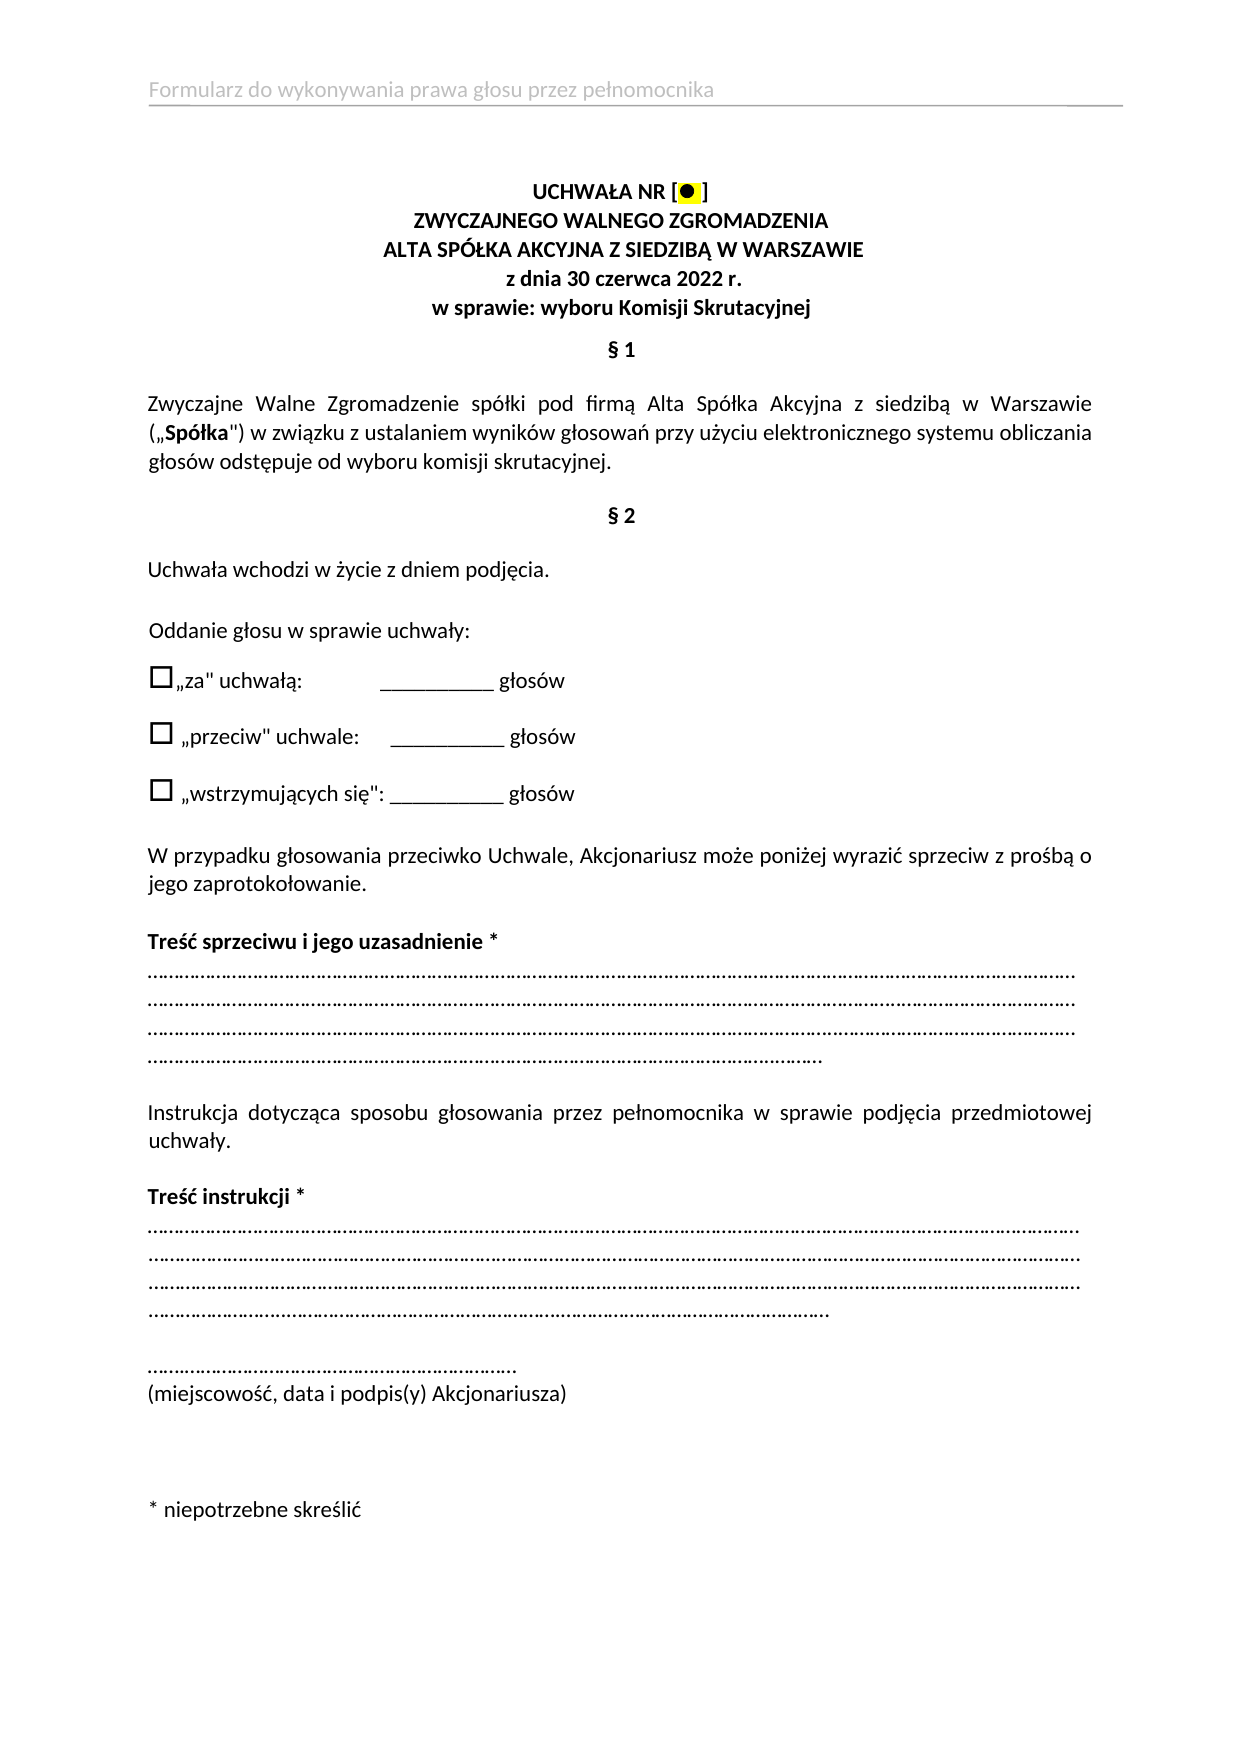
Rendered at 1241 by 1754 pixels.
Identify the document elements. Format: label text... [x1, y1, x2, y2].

text UCHWAŁA NR [] [148, 177, 1093, 205]
text ZWYCZAJNEGO WALNEGO ZGROMADZENIA [289, 206, 953, 234]
text □ „przeciw" uchwale: __________ głosów [147, 700, 1094, 756]
subtitle Treść sprzeciwu i jego uzasadnienie * [147, 927, 1094, 956]
text …………………………………………………………………………………………………………………………………………………………… …………………………………………………………………………………………………………………………………………………………… …………………………………………………………………………………………………………………………………………………………… ……………………..…………………………………………….…………………………………………… [147, 1211, 1094, 1323]
text Instrukcja dotycząca sposobu głosowania przez pełnomocnika w sprawie podjęcia przedmiotowej uchwały. [147, 1098, 1094, 1154]
text ……………………………………………………………………………………………………………………………..…………………………… [147, 984, 1094, 1012]
text § 2 [289, 501, 953, 529]
text w sprawie: wyboru Komisji Skrutacyjnej [289, 293, 953, 321]
text …………………………………………………………………………………………………………………..……………………………………… [147, 1013, 1094, 1041]
text □„za" uchwałą: __________ głosów [147, 644, 1094, 700]
text § 1 [289, 335, 953, 363]
text * niepotrzebne skreślić [147, 1495, 1094, 1523]
text ………………………………………………………………………………………………………..……… [147, 1041, 1094, 1069]
subtitle Treść instrukcji * [147, 1182, 1094, 1210]
text Oddanie głosu w sprawie uchwały: [149, 616, 1094, 644]
text …….……………………………………………………… [147, 1351, 1094, 1379]
text ALTA SPÓŁKA AKCYJNA Z SIEDZIBĄ W WARSZAWIE z dnia 30 czerwca 2022 r. [376, 235, 871, 292]
text ………………………………………………………………………………………………………………………………………..………………… [147, 956, 1094, 984]
text □ „wstrzymujących się": __________ głosów [147, 756, 1094, 812]
text W przypadku głosowania przeciwko Uchwale, Akcjonariusz może poniżej wyrazić sprzeciw z prośbą o jego zaprotokołowanie. [147, 841, 1094, 897]
text Uchwała wchodzi w życie z dniem podjęcia. [147, 556, 1094, 583]
text (miejscowość, data i podpis(y) Akcjonariusza) [147, 1379, 1094, 1407]
text Zwyczajne Walne Zgromadzenie spółki pod firmą Alta Spółka Akcyjna z siedzibą w Warszawie („Spółka") w związku z ustalaniem wyników głosowań przy użyciu elektronicznego systemu obliczania głosów odstępuje od wyboru komisji skrutacyjnej. [147, 389, 1094, 475]
